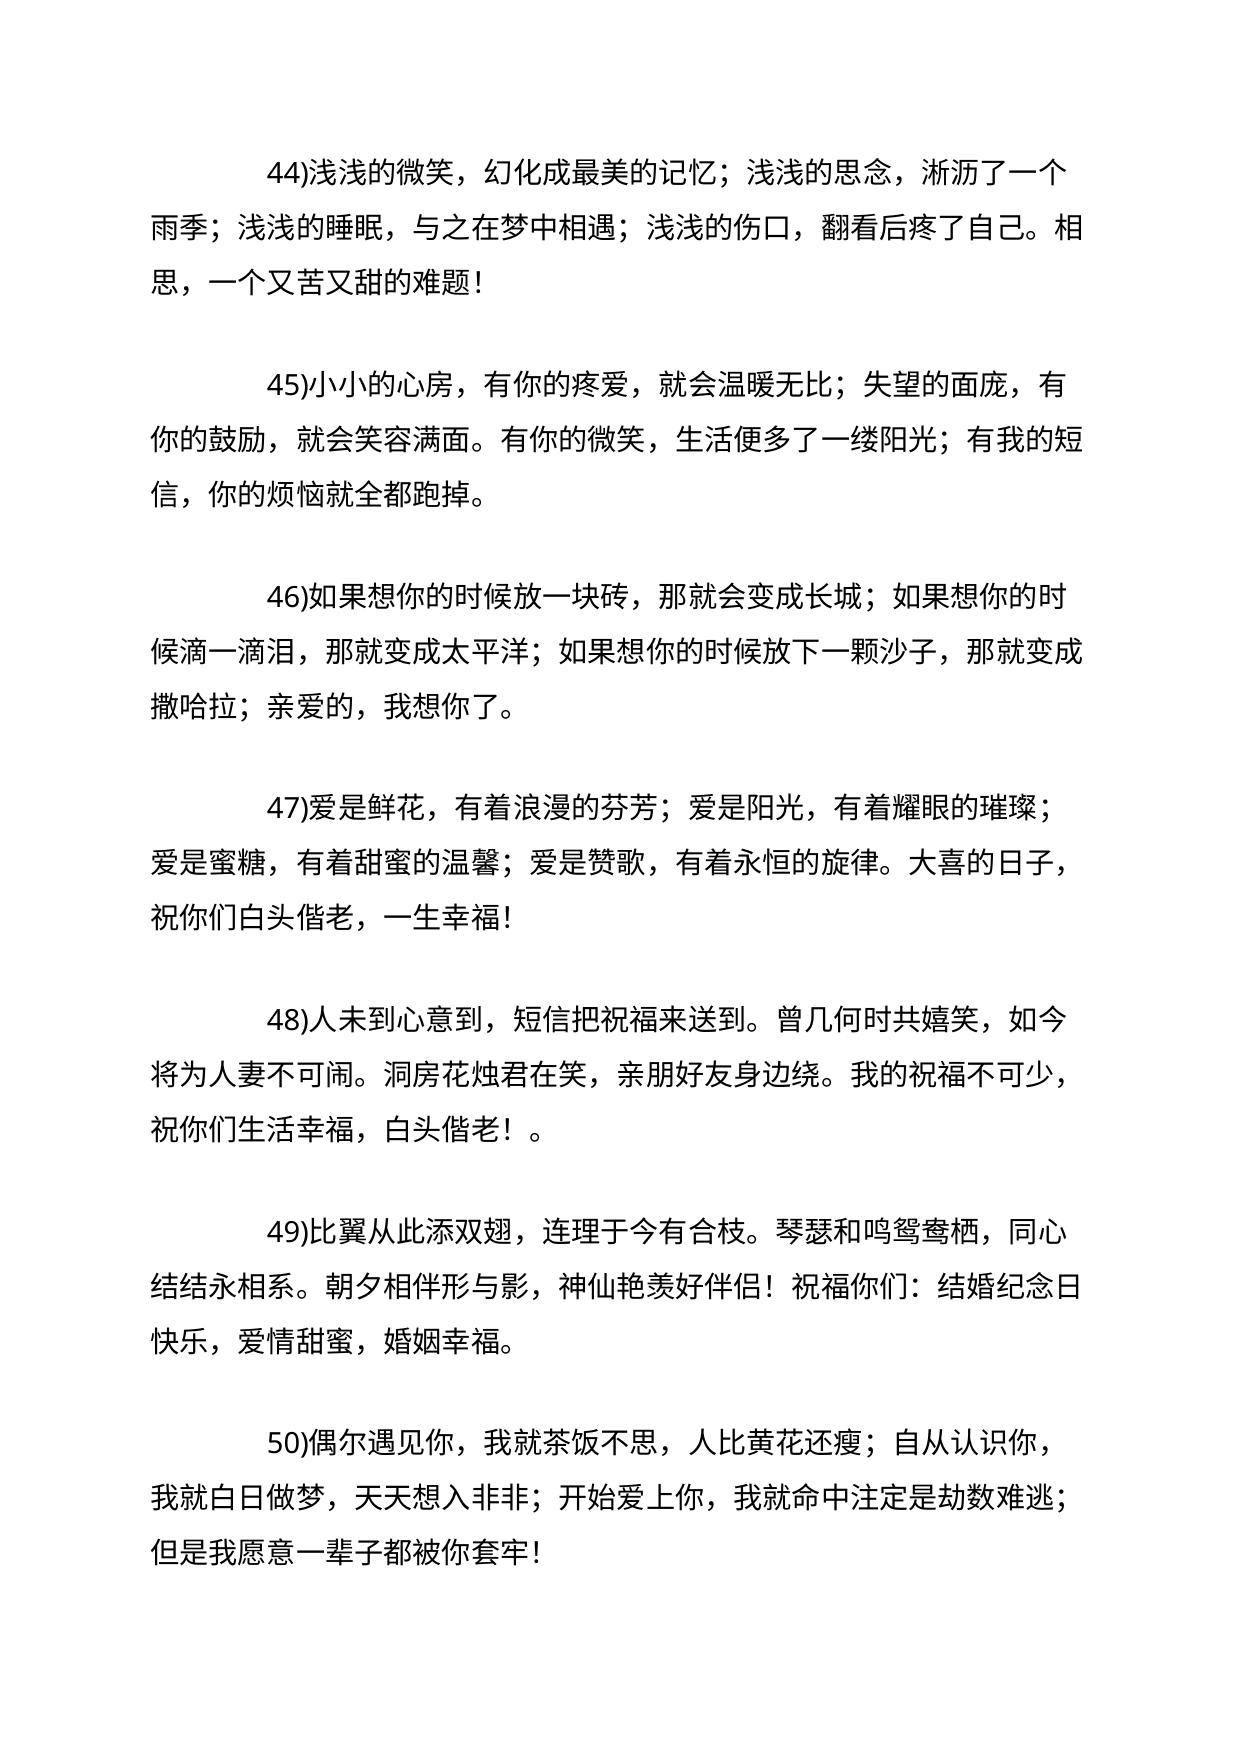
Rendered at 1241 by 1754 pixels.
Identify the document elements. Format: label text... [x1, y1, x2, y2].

text 47)爱是鲜花，有着浪漫的芬芳；爱是阳光，有着耀眼的璀璨；爱是蜜糖，有着甜蜜的温馨；爱是赞歌，有着永恒的旋律。大喜的日子，祝你们白头偕老，一生幸福！ [150, 785, 1090, 937]
text 44)浅浅的微笑，幻化成最美的记忆；浅浅的思念，淅沥了一个雨季；浅浅的睡眠，与之在梦中相遇；浅浅的伤口，翻看后疼了自己。相思，一个又苦又甜的难题！ [150, 150, 1090, 302]
text 49)比翼从此添双翅，连理于今有合枝。琴瑟和鸣鸳鸯栖，同心结结永相系。朝夕相伴形与影，神仙艳羡好伴侣！祝福你们：结婚纪念日快乐，爱情甜蜜，婚姻幸福。 [150, 1208, 1090, 1361]
text 50)偶尔遇见你，我就茶饭不思，人比黄花还瘦；自从认识你，我就白日做梦，天天想入非非；开始爱上你，我就命中注定是劫数难逃；但是我愿意一辈子都被你套牢！ [150, 1420, 1090, 1572]
text 48)人未到心意到，短信把祝福来送到。曾几何时共嬉笑，如今将为人妻不可闹。洞房花烛君在笑，亲朋好友身边绕。我的祝福不可少，祝你们生活幸福，白头偕老！。 [150, 997, 1090, 1149]
text 45)小小的心房，有你的疼爱，就会温暖无比；失望的面庞，有你的鼓励，就会笑容满面。有你的微笑，生活便多了一缕阳光；有我的短信，你的烦恼就全都跑掉。 [150, 362, 1090, 514]
text 46)如果想你的时候放一块砖，那就会变成长城；如果想你的时候滴一滴泪，那就变成太平洋；如果想你的时候放下一颗沙子，那就变成撒哈拉；亲爱的，我想你了。 [150, 573, 1090, 726]
